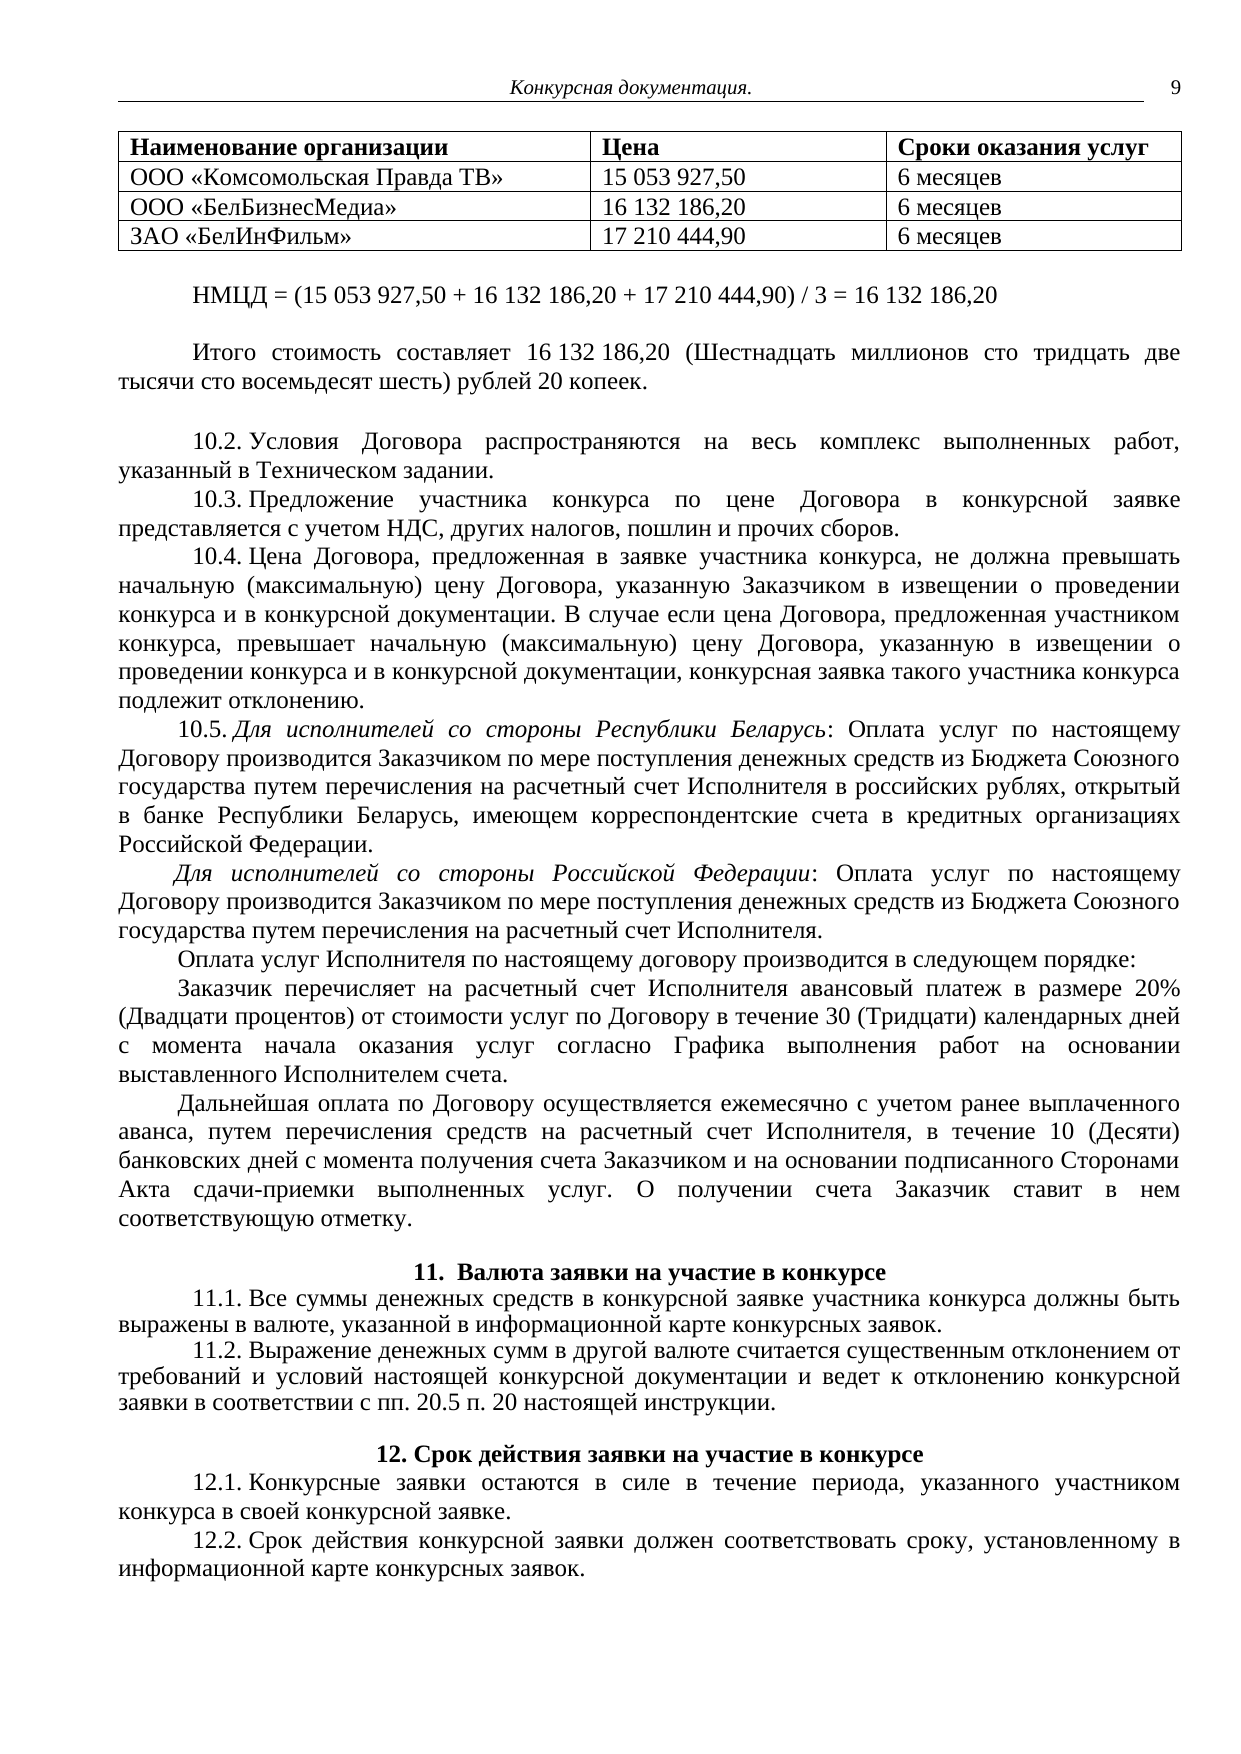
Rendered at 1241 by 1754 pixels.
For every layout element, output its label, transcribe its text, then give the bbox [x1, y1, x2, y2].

table_header Наименование организации [119, 132, 590, 161]
text Итого стоимость составляет 16 132 186,20 (Шестнадцать миллионов сто тридцать две тысячи сто восемьдесят шесть) рублей 20 копеек. [118, 337, 1181, 395]
text 10.3. Предложение участника конкурса по цене Договора в конкурсной заявке представляется с учетом НДС, других налогов, пошлин и прочих сборов. [118, 484, 1181, 541]
table_header Сроки оказания услуг [887, 132, 1181, 161]
text 12.1. Конкурсные заявки остаются в силе в течение периода, указанного участником конкурса в своей конкурсной заявке. [118, 1467, 1181, 1525]
text 12. Срок действия заявки на участие в конкурсе [118, 1441, 1181, 1467]
text 11.1. Все суммы денежных средств в конкурсной заявке участника конкурса должны быть выражены в валюте, указанной в информационной карте конкурсных заявок. [118, 1286, 1181, 1338]
table_cell ООО «БелБизнесМедиа» [119, 192, 590, 220]
table_cell 16 132 186,20 [591, 192, 886, 220]
table_cell 15 053 927,50 [591, 162, 886, 191]
text 10.4. Цена Договора, предложенная в заявке участника конкурса, не должна превышать начальную (максимальную) цену Договора, указанную Заказчиком в извещении о проведении конкурса и в конкурсной документации. В случае если цена Договора, предложенная участником конкурса, превышает начальную (максимальную) цену Договора, указанную в извещении о проведении конкурса и в конкурсной документации, конкурсная заявка такого участника конкурса подлежит отклонению. [118, 541, 1181, 714]
text 12.2. Срок действия конкурсной заявки должен соответствовать сроку, установленному в информационной карте конкурсных заявок. [118, 1525, 1181, 1582]
table_cell 6 месяцев [887, 221, 1181, 250]
text Дальнейшая оплата по Договору осуществляется ежемесячно с учетом ранее выплаченного аванса, путем перечисления средств на расчетный счет Исполнителя, в течение 10 (Десяти) банковских дней с момента получения счета Заказчиком и на основании подписанного Сторонами Акта сдачи-приемки выполненных услуг. О получении счета Заказчик ставит в нем соответствующую отметку. [118, 1088, 1181, 1231]
table_cell 6 месяцев [887, 162, 1181, 191]
text Оплата услуг Исполнителя по настоящему договору производится в следующем порядке: [118, 944, 1181, 973]
table_cell 17 210 444,90 [591, 221, 886, 250]
table_cell ООО «Комсомольская Правда ТВ» [119, 162, 590, 191]
text Заказчик перечисляет на расчетный счет Исполнителя авансовый платеж в размере 20% (Двадцати процентов) от стоимости услуг по Договору в течение 30 (Тридцати) календарных дней с момента начала оказания услуг согласно Графика выполнения работ на основании выставленного Исполнителем счета. [118, 973, 1181, 1088]
table_header Цена [591, 132, 886, 161]
text НМЦД = (15 053 927,50 + 16 132 186,20 + 17 210 444,90) / 3 = 16 132 186,20 [118, 280, 1181, 309]
text 10.5. Для исполнителей со стороны Республики Беларусь: Оплата услуг по настоящему Договору производится Заказчиком по мере поступления денежных средств из Бюджета Союзного государства путем перечисления на расчетный счет Исполнителя в российских рублях, открытый в банке Республики Беларусь, имеющем корреспондентские счета в кредитных организациях Российской Федерации. [118, 714, 1181, 858]
text 11.2. Выражение денежных сумм в другой валюте считается существенным отклонением от требований и условий настоящей конкурсной документации и ведет к отклонению конкурсной заявки в соответствии с пп. 20.5 п. 20 настоящей инструкции. [118, 1338, 1181, 1416]
table_cell ЗАО «БелИнФильм» [119, 221, 590, 250]
text 11. Валюта заявки на участие в конкурсе [118, 1260, 1181, 1286]
text 10.2. Условия Договора распространяются на весь комплекс выполненных работ, указанный в Техническом задании. [118, 426, 1181, 484]
text Для исполнителей со стороны Российской Федерации: Оплата услуг по настоящему Договору производится Заказчиком по мере поступления денежных средств из Бюджета Союзного государства путем перечисления на расчетный счет Исполнителя. [118, 858, 1181, 944]
table_cell 6 месяцев [887, 192, 1181, 220]
